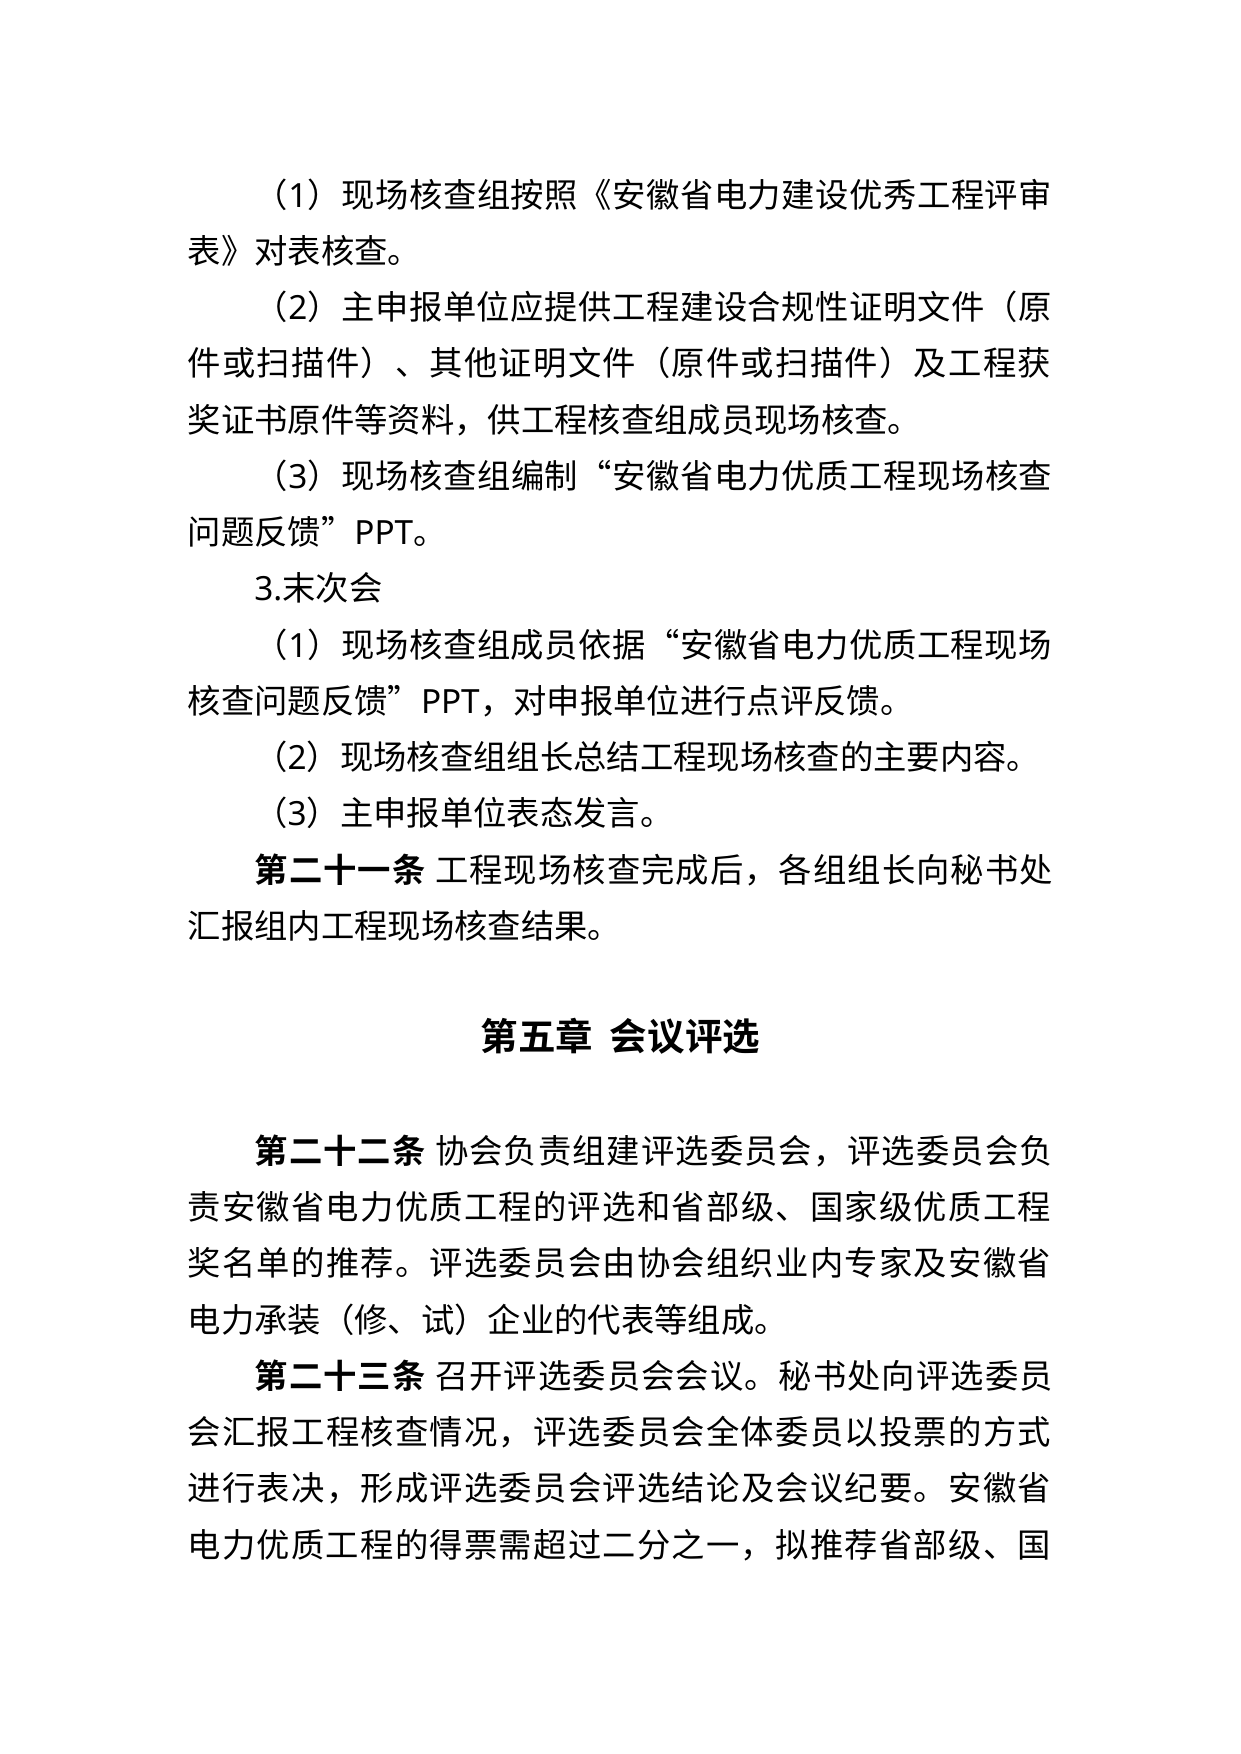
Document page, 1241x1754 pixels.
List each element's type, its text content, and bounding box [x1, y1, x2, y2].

text （2）主申报单位应提供工程建设合规性证明文件（原件或扫描件）、其他证明文件（原件或扫描件）及工程获奖证书原件等资料，供工程核查组成员现场核查。 [187, 274, 1053, 443]
text （1）现场核查组按照《安徽省电力建设优秀工程评审表》对表核查。 [187, 162, 1053, 274]
text （1）现场核查组成员依据“安徽省电力优质工程现场核查问题反馈”PPT，对申报单位进行点评反馈。 [187, 612, 1053, 724]
text 3.末次会 [187, 556, 1053, 612]
text 第二十二条 协会负责组建评选委员会，评选委员会负责安徽省电力优质工程的评选和省部级、国家级优质工程奖名单的推荐。评选委员会由协会组织业内专家及安徽省电力承装（修、试）企业的代表等组成。 [187, 1118, 1053, 1343]
text 第五章 会议评选 [187, 1006, 1053, 1062]
text （3）主申报单位表态发言。 [187, 781, 1053, 837]
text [187, 1343, 1053, 1568]
text （3）现场核查组编制“安徽省电力优质工程现场核查问题反馈”PPT。 [187, 443, 1053, 556]
text 第二十一条 工程现场核查完成后，各组组长向秘书处汇报组内工程现场核查结果。 [187, 837, 1053, 949]
text （2）现场核查组组长总结工程现场核查的主要内容。 [187, 724, 1053, 781]
